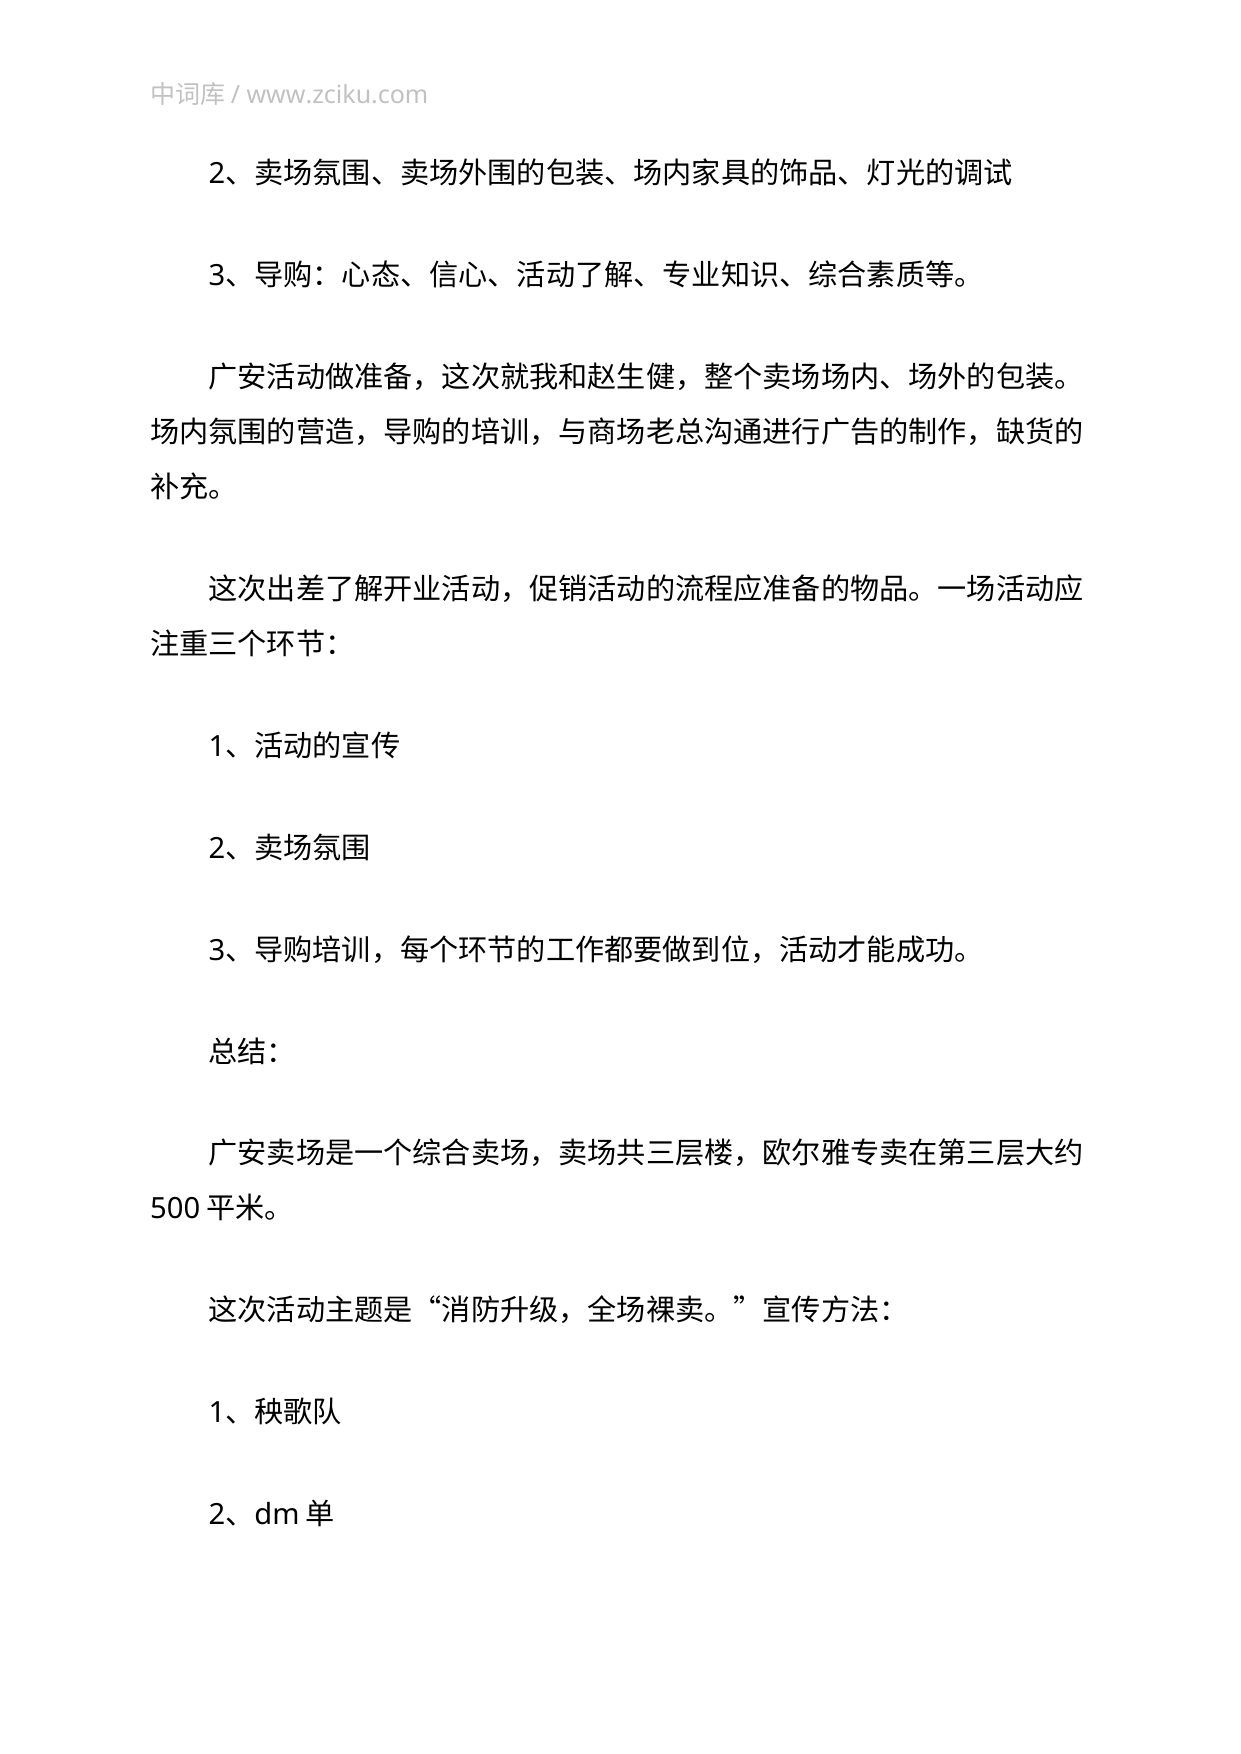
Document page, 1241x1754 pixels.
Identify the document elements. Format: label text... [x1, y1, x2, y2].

text 广安卖场是一个综合卖场，卖场共三层楼，欧尔雅专卖在第三层大约500平米。 [150, 1130, 1090, 1227]
text 2、dm单 [150, 1491, 1090, 1533]
text 这次出差了解开业活动，促销活动的流程应准备的物品。一场活动应注重三个环节： [150, 566, 1090, 663]
text 1、秧歌队 [150, 1388, 1090, 1431]
text 3、导购：心态、信心、活动了解、专业知识、综合素质等。 [150, 252, 1090, 294]
text 2、卖场氛围、卖场外围的包装、场内家具的饰品、灯光的调试 [150, 150, 1090, 192]
text 广安活动做准备，这次就我和赵生健，整个卖场场内、场外的包装。场内氛围的营造，导购的培训，与商场老总沟通进行广告的制作，缺货的补充。 [150, 354, 1090, 506]
text 1、活动的宣传 [150, 722, 1090, 764]
text 2、卖场氛围 [150, 824, 1090, 867]
text 总结： [150, 1028, 1090, 1070]
text 这次活动主题是“消防升级，全场裸卖。”宣传方法： [150, 1287, 1090, 1329]
text 3、导购培训，每个环节的工作都要做到位，活动才能成功。 [150, 926, 1090, 968]
